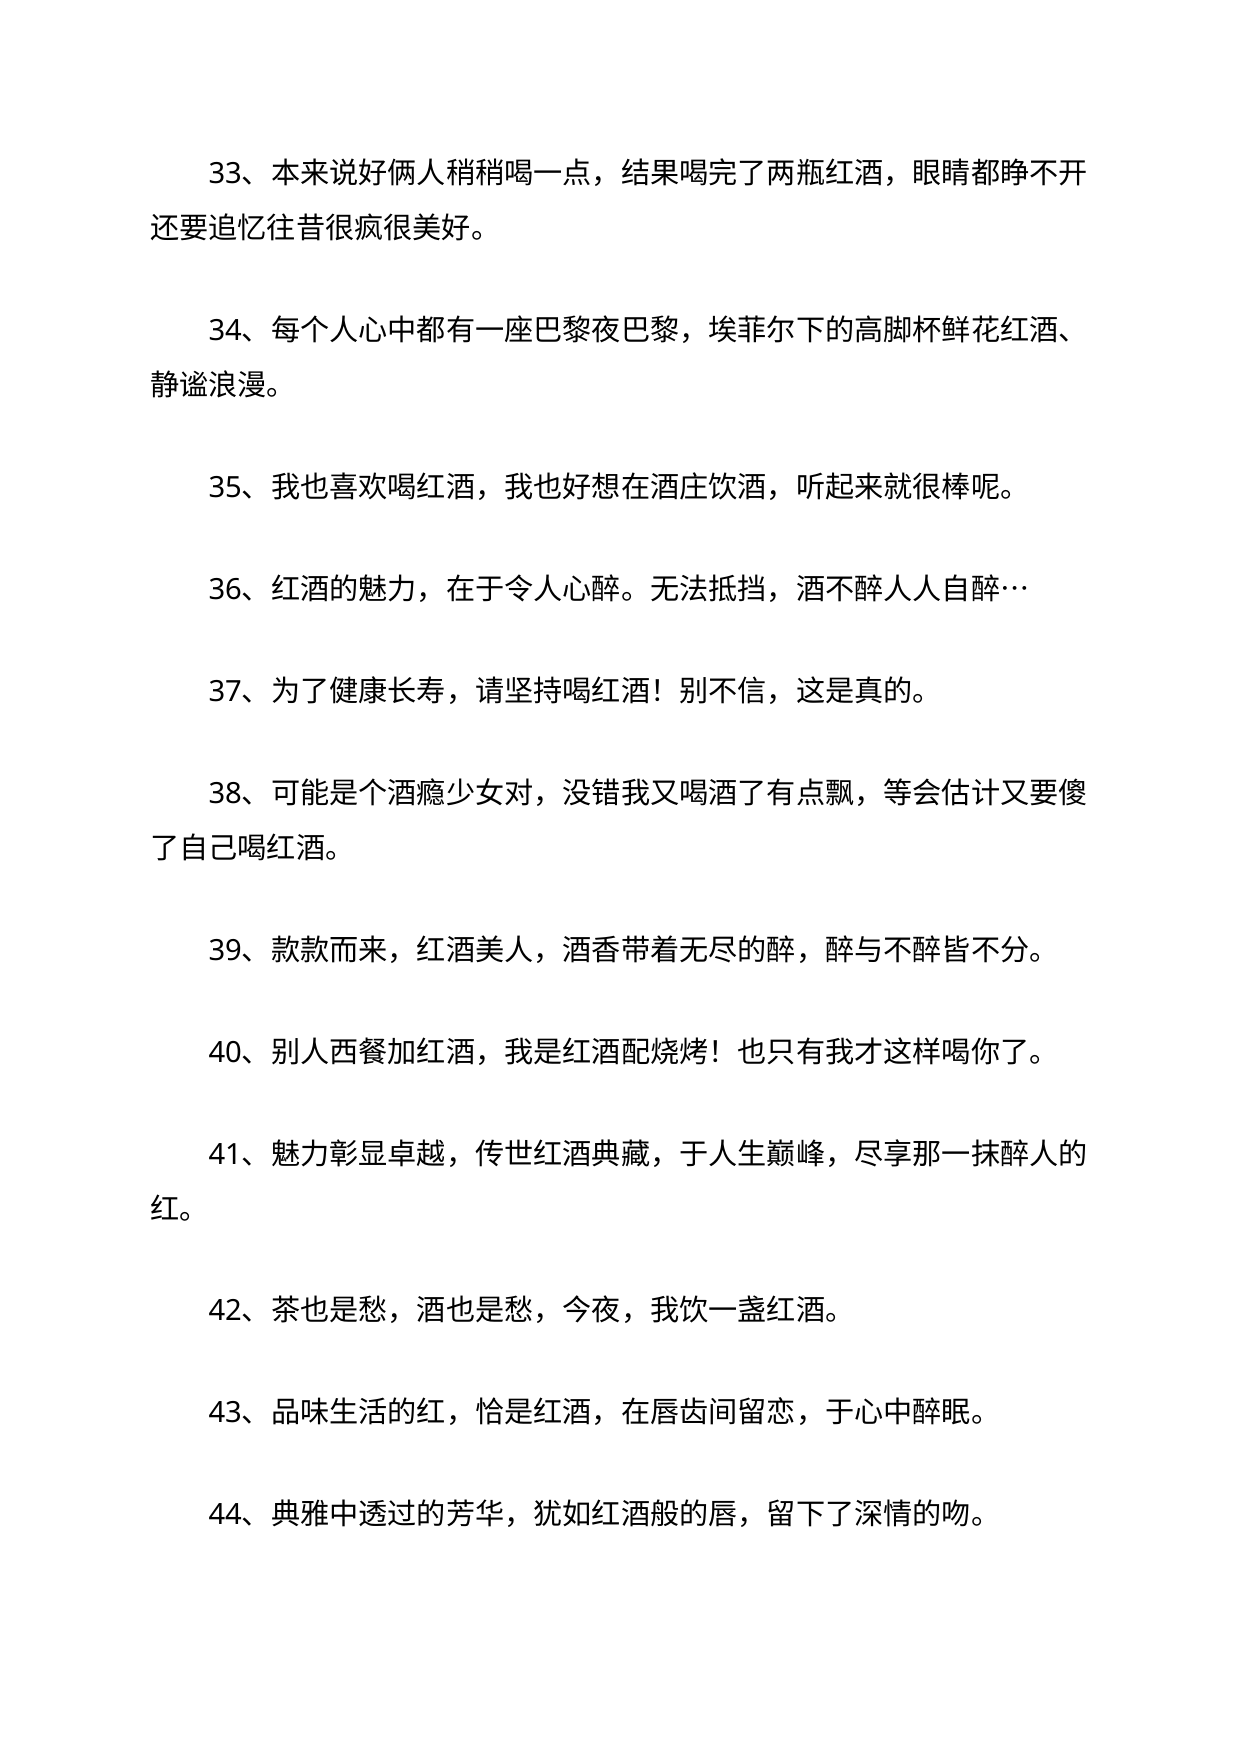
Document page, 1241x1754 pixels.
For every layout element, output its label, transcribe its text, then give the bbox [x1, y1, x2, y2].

text 41、魅力彰显卓越，传世红酒典藏，于人生巅峰，尽享那一抹醉人的红。 [150, 1130, 1090, 1227]
text 35、我也喜欢喝红酒，我也好想在酒庄饮酒，听起来就很棒呢。 [150, 463, 1090, 506]
text 40、别人西餐加红酒，我是红酒配烧烤！也只有我才这样喝你了。 [150, 1028, 1090, 1071]
text 37、为了健康长寿，请坚持喝红酒！别不信，这是真的。 [150, 667, 1090, 710]
text 38、可能是个酒瘾少女对，没错我又喝酒了有点飘，等会估计又要傻了自己喝红酒。 [150, 769, 1090, 867]
text 33、本来说好俩人稍稍喝一点，结果喝完了两瓶红酒，眼睛都睁不开还要追忆往昔很疯很美好。 [150, 150, 1090, 247]
text 36、红酒的魅力，在于令人心醉。无法抵挡，酒不醉人人自醉… [150, 566, 1090, 608]
text 39、款款而来，红酒美人，酒香带着无尽的醉，醉与不醉皆不分。 [150, 926, 1090, 969]
text 44、典雅中透过的芳华，犹如红酒般的唇，留下了深情的吻。 [150, 1491, 1090, 1533]
text 34、每个人心中都有一座巴黎夜巴黎，埃菲尔下的高脚杯鲜花红酒、静谧浪漫。 [150, 307, 1090, 404]
text 42、茶也是愁，酒也是愁，今夜，我饮一盏红酒。 [150, 1287, 1090, 1329]
text 43、品味生活的红，恰是红酒，在唇齿间留恋，于心中醉眠。 [150, 1389, 1090, 1431]
